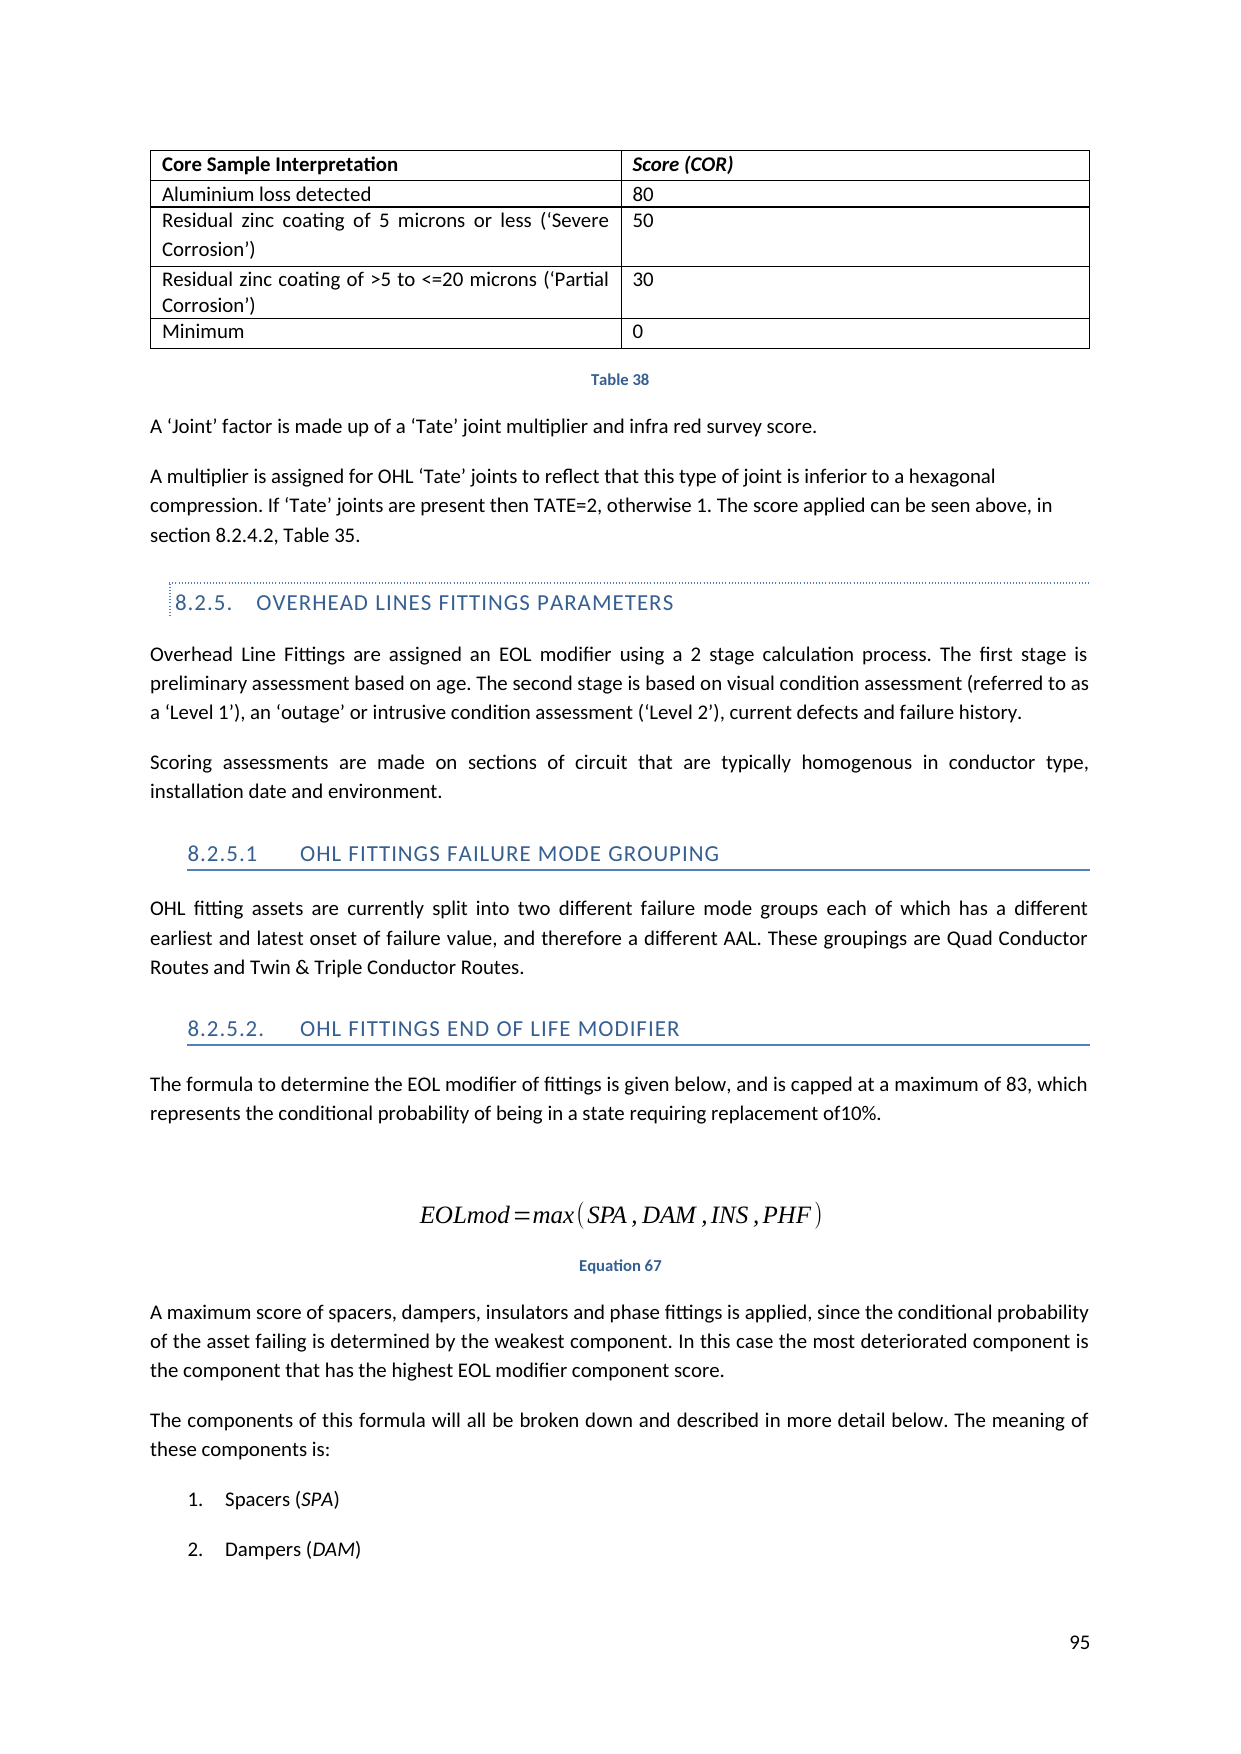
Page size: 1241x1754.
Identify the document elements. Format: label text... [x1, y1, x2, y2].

text 8.2.5.2. OHL Fittings End of life modifier [187, 1014, 1090, 1044]
text The formula to determine the EOL modifier of fittings is given below, and is capped at a maximum of 83, which represents the conditional probability of being in a state requiring replacement of10%. [150, 1071, 1090, 1126]
text Overhead Line Fittings are assigned an EOL modifier using a 2 stage calculation process. The first stage is preliminary assessment based on age. The second stage is based on visual condition assessment (referred to as a ‘Level 1’), an ‘outage’ or intrusive condition assessment (‘Level 2’), current defects and failure history. [150, 641, 1090, 725]
text The components of this formula will all be broken down and described in more detail below. The meaning of these components is: [150, 1407, 1090, 1462]
text Table 38 [150, 369, 1090, 390]
text Scoring assessments are made on sections of circuit that are typically homogenous in conductor type, installation date and environment. [150, 749, 1090, 804]
text Equation 67 [150, 1255, 1090, 1275]
table_cell 30 [622, 267, 1089, 317]
list Spacers (SPA) [187, 1486, 1090, 1512]
text A ‘Joint’ factor is made up of a ‘Tate’ joint multiplier and infra red survey score. [150, 413, 1090, 439]
table_cell Minimum [151, 319, 621, 347]
table_header Score (COR) [622, 151, 1089, 180]
table_header Core Sample Interpretation [151, 151, 621, 180]
table_cell 80 [622, 181, 1089, 206]
table_cell Aluminium loss detected [151, 181, 621, 206]
text A maximum score of spacers, dampers, insulators and phase fittings is applied, since the conditional probability of the asset failing is determined by the weakest component. In this case the most deteriorated component is the component that has the highest EOL modifier component score. [150, 1299, 1090, 1383]
table_cell Residual zinc coating of 5 microns or less (‘Severe Corrosion’) [151, 208, 621, 266]
table_cell 0 [622, 319, 1089, 347]
text 8.2.5.1 OHL Fittings Failure Mode Grouping [187, 839, 1090, 869]
table_cell 50 [622, 208, 1089, 266]
list Overhead Lines Fittings Parameters [169, 582, 1090, 616]
table_cell Residual zinc coating of >5 to <=20 microns (‘Partial Corrosion’) [151, 267, 621, 317]
text OHL fitting assets are currently split into two different failure mode groups each of which has a different earliest and latest onset of failure value, and therefore a different AAL. These groupings are Quad Conductor Routes and Twin & Triple Conductor Routes. [150, 896, 1090, 979]
text A multiplier is assigned for OHL ‘Tate’ joints to reflect that this type of joint is inferior to a hexagonal compression. If ‘Tate’ joints are present then TATE=2, otherwise 1. The score applied can be seen above, in section 8.2.4.2, Table 35. [150, 463, 1090, 547]
list Dampers (DAM) [187, 1536, 1090, 1562]
